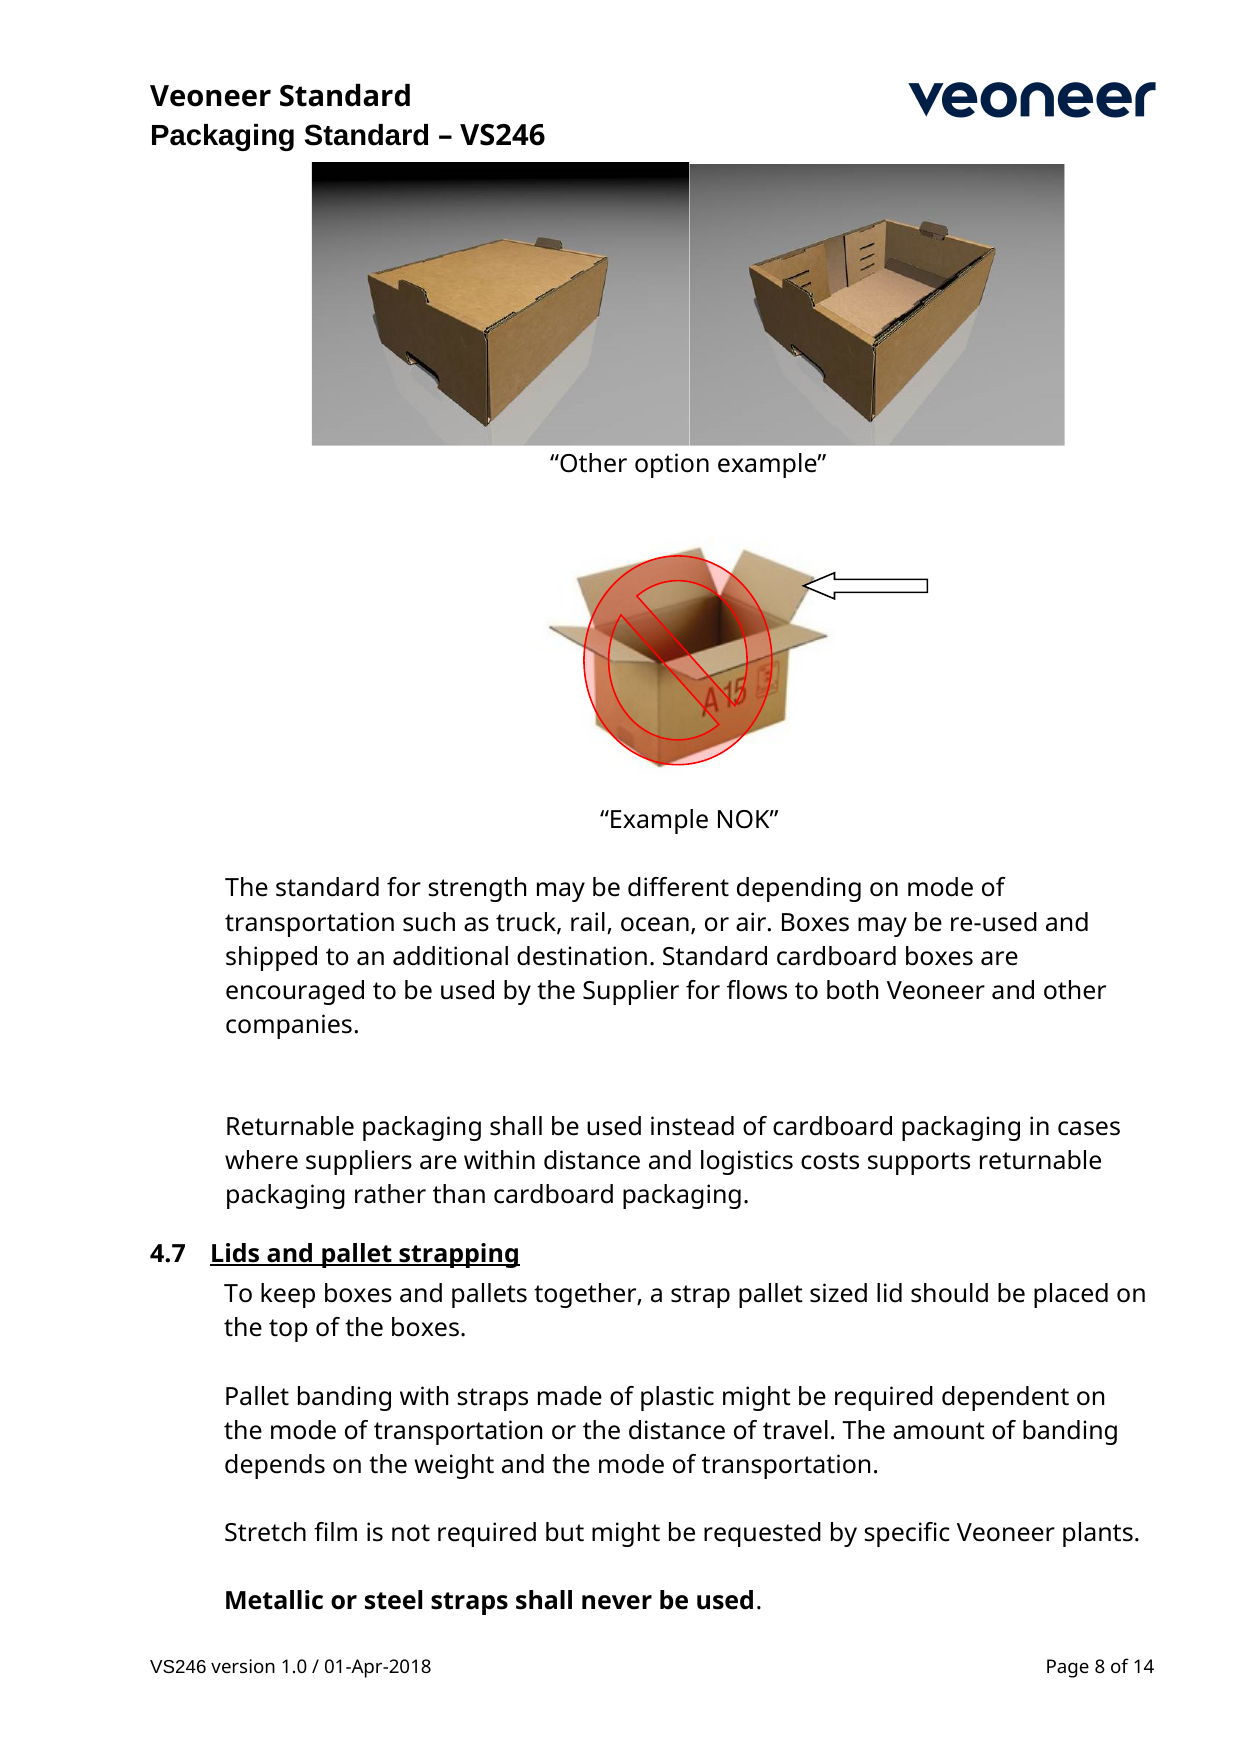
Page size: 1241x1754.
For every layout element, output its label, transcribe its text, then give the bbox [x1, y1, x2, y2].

picture [311, 162, 1065, 446]
picture [872, 47, 1192, 153]
text “Example NOK” [227, 802, 1152, 836]
text Stretch film is not required but might be requested by specific Veoneer plants. [150, 1514, 1152, 1548]
text The standard for strength may be different depending on mode of transportation such as truck, rail, ocean, or air. Boxes may be re-used and shipped to an additional destination. Standard cardboard boxes are encouraged to be used by the Supplier for flows to both Veoneer and other companies. [225, 870, 1152, 1040]
text Metallic or steel straps shall never be used. [224, 1583, 1152, 1617]
text “Other option example” [225, 446, 1152, 480]
text To keep boxes and pallets together, a strap pallet sized lid should be placed on the top of the boxes. [224, 1276, 1152, 1344]
text Pallet banding with straps made of plastic might be required dependent on the mode of transportation or the distance of travel. The amount of banding depends on the weight and the mode of transportation. [224, 1378, 1152, 1480]
picture [327, 513, 1049, 802]
subtitle Lids and pallet strapping [150, 1236, 1152, 1270]
text Returnable packaging shall be used instead of cardboard packaging in cases where suppliers are within distance and logistics costs supports returnable packaging rather than cardboard packaging. [225, 1108, 1152, 1211]
